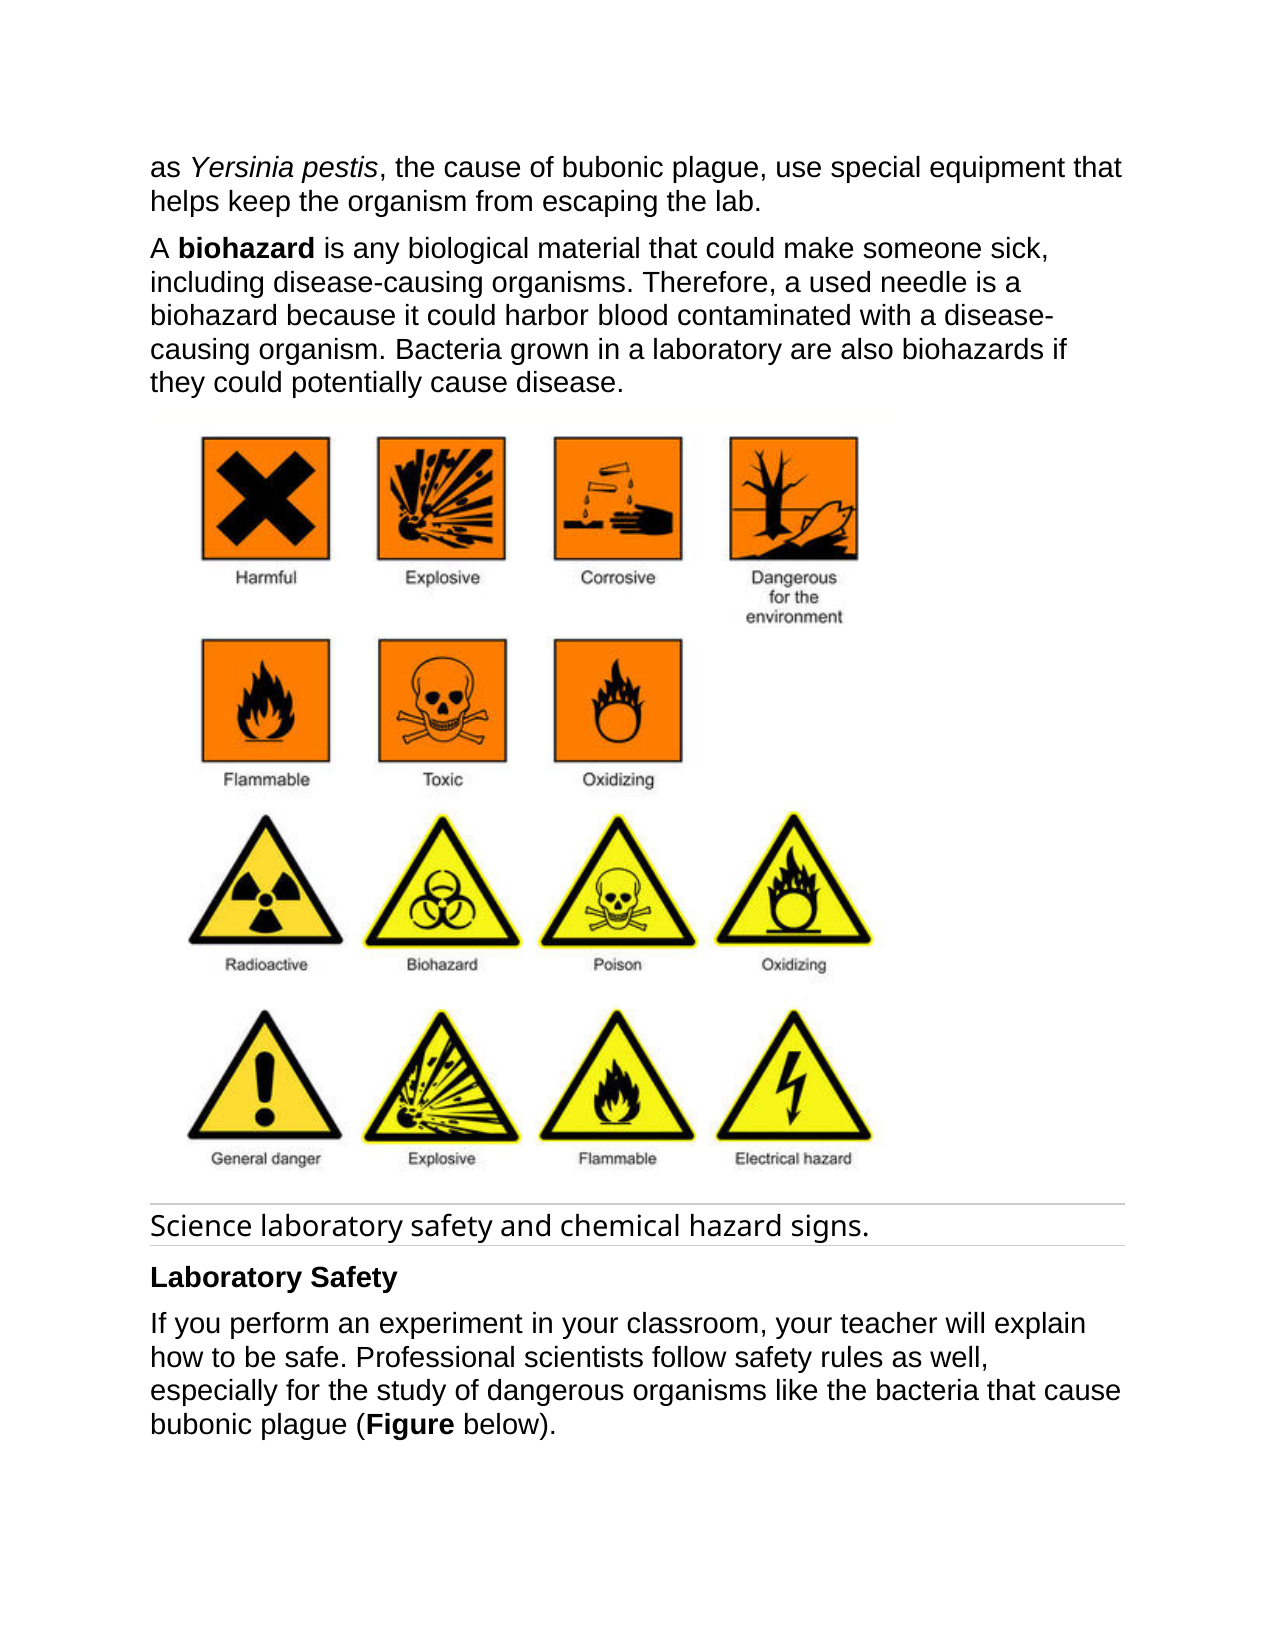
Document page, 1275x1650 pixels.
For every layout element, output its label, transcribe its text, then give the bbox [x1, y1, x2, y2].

text If you perform an experiment in your classroom, your teacher will explain how to be safe. Professional scientists follow safety rules as well, especially for the study of dangerous organisms like the bacteria that cause bubonic plague (Figure below). [150, 1306, 1125, 1440]
text Science laboratory safety and chemical hazard signs. [150, 1205, 1125, 1245]
text A biohazard is any biological material that could make someone sick, including disease-causing organisms. Therefore, a used needle is a biohazard because it could harbor blood contaminated with a disease-causing organism. Bacteria grown in a laboratory are also biohazards if they could potentially cause disease. [150, 231, 1125, 399]
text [150, 150, 1125, 217]
picture [150, 412, 896, 1190]
text Laboratory Safety [150, 1260, 1125, 1294]
